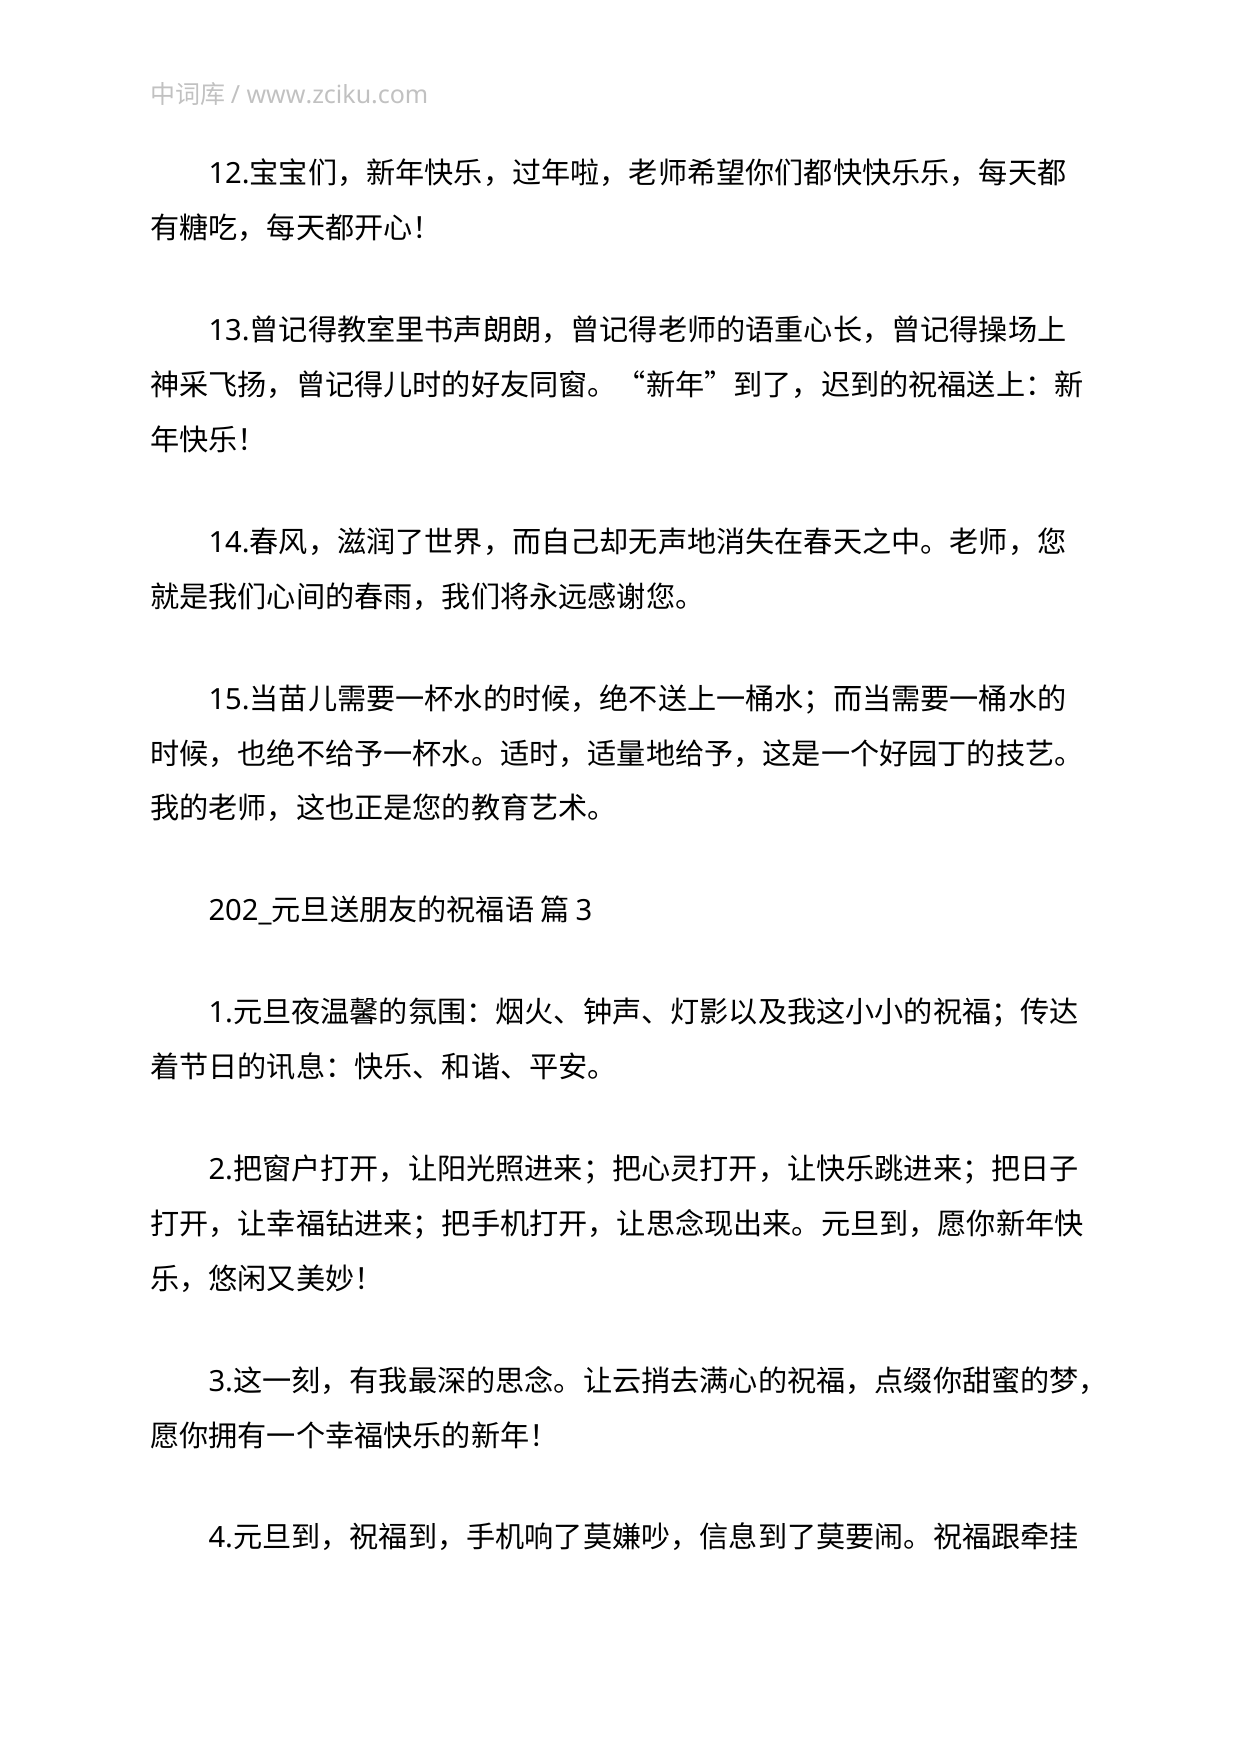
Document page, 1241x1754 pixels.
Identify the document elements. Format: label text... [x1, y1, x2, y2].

text 13.曾记得教室里书声朗朗，曾记得老师的语重心长，曾记得操场上神采飞扬，曾记得儿时的好友同窗。“新年”到了，迟到的祝福送上：新年快乐！ [150, 307, 1090, 459]
text 3.这一刻，有我最深的思念。让云捎去满心的祝福，点缀你甜蜜的梦，愿你拥有一个幸福快乐的新年！ [150, 1357, 1090, 1454]
text 14.春风，滋润了世界，而自己却无声地消失在春天之中。老师，您就是我们心间的春雨，我们将永远感谢您。 [150, 518, 1090, 616]
text 1.元旦夜温馨的氛围：烟火、钟声、灯影以及我这小小的祝福；传达着节日的讯息：快乐、和谐、平安。 [150, 989, 1090, 1086]
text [150, 1514, 1090, 1556]
text 202_元旦送朋友的祝福语 篇3 [150, 887, 1090, 929]
text 2.把窗户打开，让阳光照进来；把心灵打开，让快乐跳进来；把日子打开，让幸福钻进来；把手机打开，让思念现出来。元旦到，愿你新年快乐，悠闲又美妙！ [150, 1146, 1090, 1298]
text 15.当苗儿需要一杯水的时候，绝不送上一桶水；而当需要一桶水的时候，也绝不给予一杯水。适时，适量地给予，这是一个好园丁的技艺。我的老师，这也正是您的教育艺术。 [150, 675, 1090, 827]
text 12.宝宝们，新年快乐，过年啦，老师希望你们都快快乐乐，每天都有糖吃，每天都开心！ [150, 150, 1090, 247]
